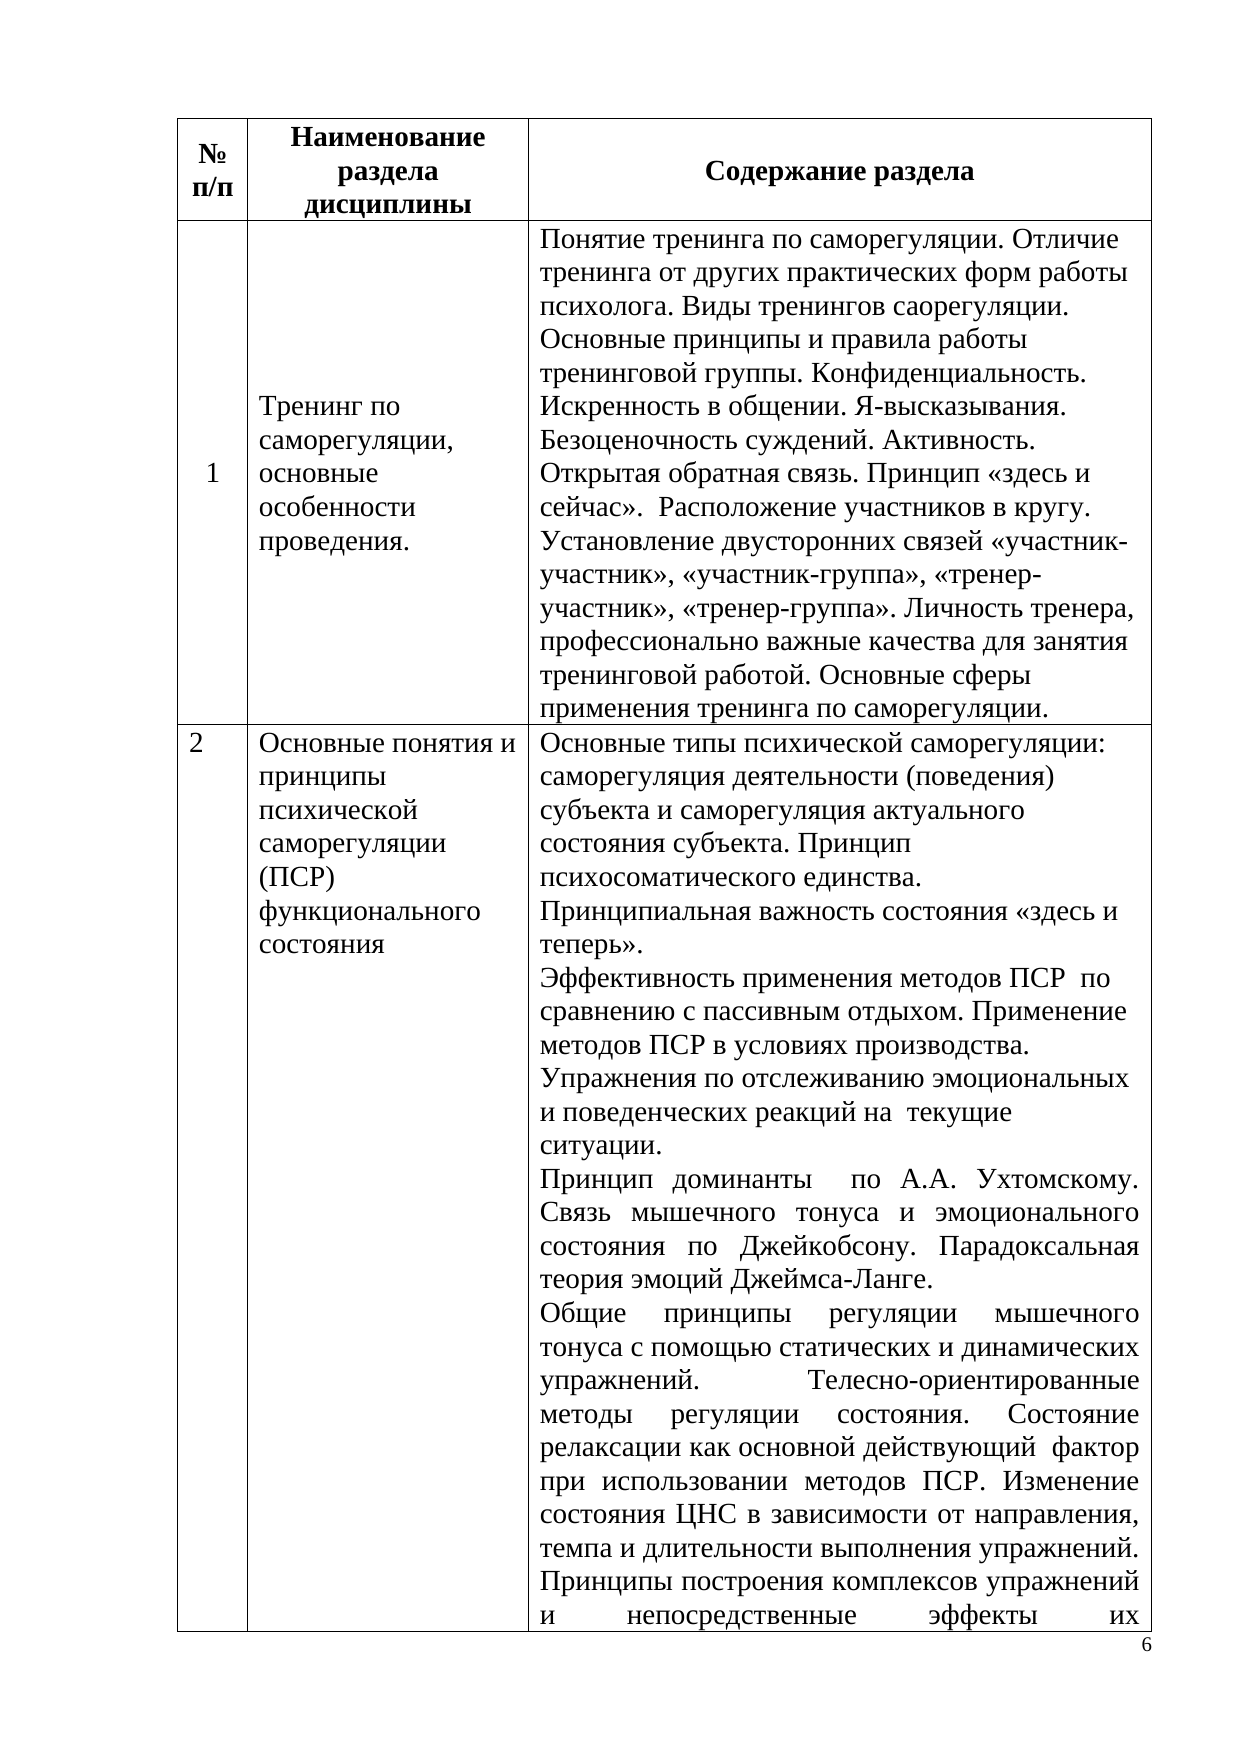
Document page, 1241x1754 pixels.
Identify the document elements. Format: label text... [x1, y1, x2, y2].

table_header № п/п [178, 119, 247, 220]
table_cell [248, 725, 528, 1631]
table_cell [529, 725, 1151, 1631]
table_cell 1 [178, 221, 247, 724]
table_header Наименование раздела дисциплины [248, 119, 528, 220]
table_cell 2 [178, 725, 247, 1631]
table_cell Понятие тренинга по саморегуляции. Отличие тренинга от других практических форм работы психолога. Виды тренингов саорегуляции. Основные принципы и правила работы тренинговой группы. Конфиденциальность. Искренность в общении. Я-высказывания. Безоценочность суждений. Активность. Открытая обратная связь. Принцип «здесь и сейчас». Расположение участников в кругу. Установление двусторонних связей «участник-участник», «участник-группа», «тренер-участник», «тренер-группа». Личность тренера, профессионально важные качества для занятия тренинговой работой. Основные сферы применения тренинга по саморегуляции. [529, 221, 1151, 724]
table_header Содержание раздела [529, 119, 1151, 220]
table_cell Тренинг по саморегуляции, основные особенности проведения. [248, 221, 528, 724]
